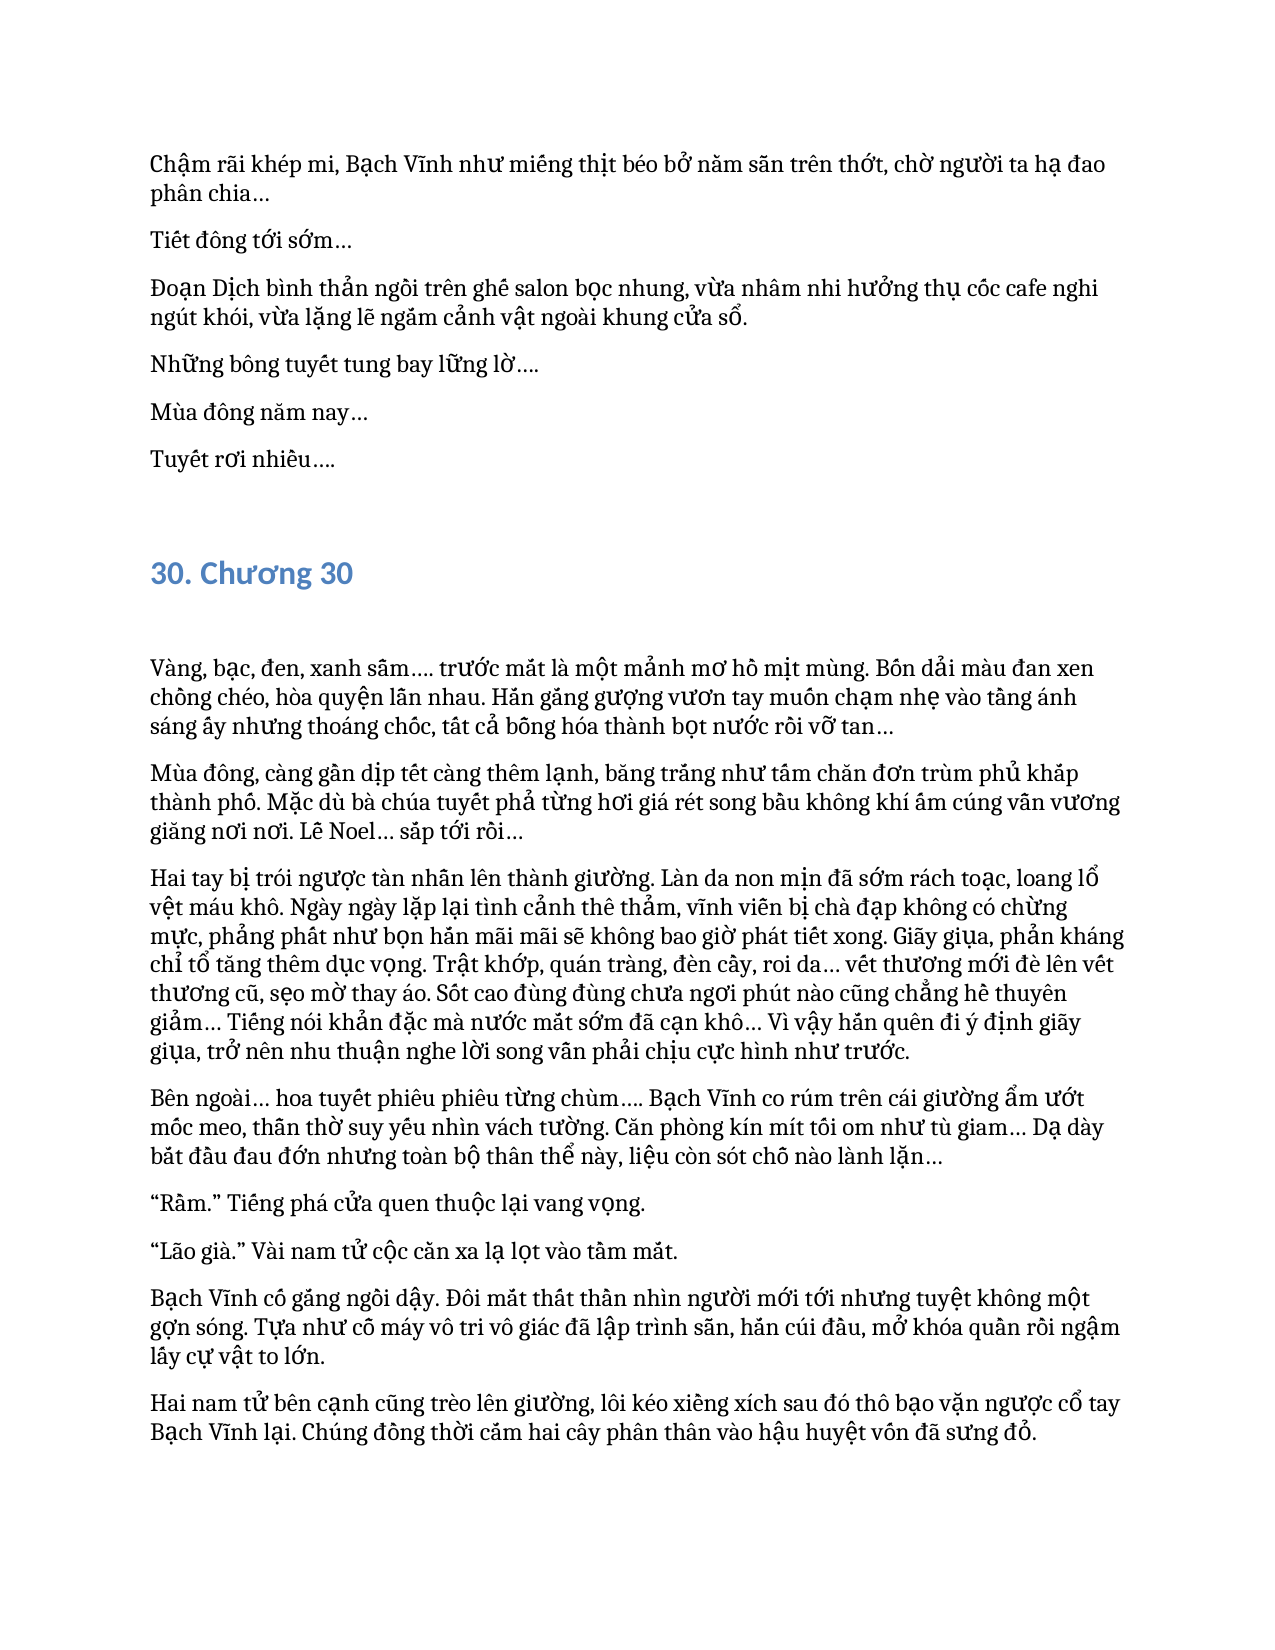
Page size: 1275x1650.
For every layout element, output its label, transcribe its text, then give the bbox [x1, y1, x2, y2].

text Mùa đông năm nay… [150, 397, 1125, 426]
text Đoạn Dịch bình thản ngồi trên ghế salon bọc nhung, vừa nhâm nhi hưởng thụ cốc cafe nghi ngút khói, vừa lặng lẽ ngắm cảnh vật ngoài khung cửa sổ. [150, 274, 1125, 331]
text “Rầm.” Tiếng phá cửa quen thuộc lại vang vọng. [150, 1189, 1125, 1218]
subtitle 30. Chương 30 [150, 552, 1125, 593]
text “Lão già.” Vài nam tử cộc cằn xa lạ lọt vào tầm mắt. [150, 1237, 1125, 1265]
text Bên ngoài… hoa tuyết phiêu phiêu từng chùm…. Bạch Vĩnh co rúm trên cái giường ẩm ướt mốc meo, thẫn thờ suy yếu nhìn vách tường. Căn phòng kín mít tối om như tù giam… Dạ dày bắt đầu đau đớn nhưng toàn bộ thân thể này, liệu còn sót chỗ nào lành lặn… [150, 1084, 1125, 1170]
text Vàng, bạc, đen, xanh sẫm…. trước mắt là một mảnh mơ hồ mịt mùng. Bốn dải màu đan xen chồng chéo, hòa quyện lẫn nhau. Hắn gắng gượng vươn tay muốn chạm nhẹ vào tầng ánh sáng ấy nhưng thoáng chốc, tất cả bỗng hóa thành bọt nước rồi vỡ tan… [150, 597, 1125, 740]
text Hai tay bị trói ngược tàn nhẫn lên thành giường. Làn da non mịn đã sớm rách toạc, loang lổ vệt máu khô. Ngày ngày lặp lại tình cảnh thê thảm, vĩnh viễn bị chà đạp không có chừng mực, phảng phất như bọn hắn mãi mãi sẽ không bao giờ phát tiết xong. Giãy giụa, phản kháng chỉ tổ tăng thêm dục vọng. Trật khớp, quán tràng, đèn cầy, roi da… vết thương mới đè lên vết thương cũ, sẹo mờ thay áo. Sốt cao đùng đùng chưa ngơi phút nào cũng chẳng hề thuyên giảm… Tiếng nói khản đặc mà nước mắt sớm đã cạn khô… Vì vậy hắn quên đi ý định giãy giụa, trở nên nhu thuận nghe lời song vẫn phải chịu cực hình như trước. [150, 864, 1125, 1065]
text Chậm rãi khép mi, Bạch Vĩnh như miếng thịt béo bở nằm sẵn trên thớt, chờ người ta hạ đao phân chia… [150, 150, 1125, 207]
text Tiết đông tới sớm… [150, 226, 1125, 255]
text Những bông tuyết tung bay lững lờ…. [150, 350, 1125, 379]
text Bạch Vĩnh cố gắng ngồi dậy. Đôi mắt thất thần nhìn người mới tới nhưng tuyệt không một gợn sóng. Tựa như cỗ máy vô tri vô giác đã lập trình sẵn, hắn cúi đầu, mở khóa quần rồi ngậm lấy cự vật to lớn. [150, 1284, 1125, 1370]
text Hai nam tử bên cạnh cũng trèo lên giường, lôi kéo xiềng xích sau đó thô bạo vặn ngược cổ tay Bạch Vĩnh lại. Chúng đồng thời cắm hai cây phân thân vào hậu huyệt vốn đã sưng đỏ. [150, 1389, 1125, 1447]
text Tuyết rơi nhiều…. [150, 445, 1125, 531]
text Mùa đông, càng gần dịp tết càng thêm lạnh, băng trắng như tấm chăn đơn trùm phủ khắp thành phố. Mặc dù bà chúa tuyết phả từng hơi giá rét song bầu không khí ấm cúng vẫn vương giăng nơi nơi. Lễ Noel… sắp tới rồi… [150, 759, 1125, 845]
